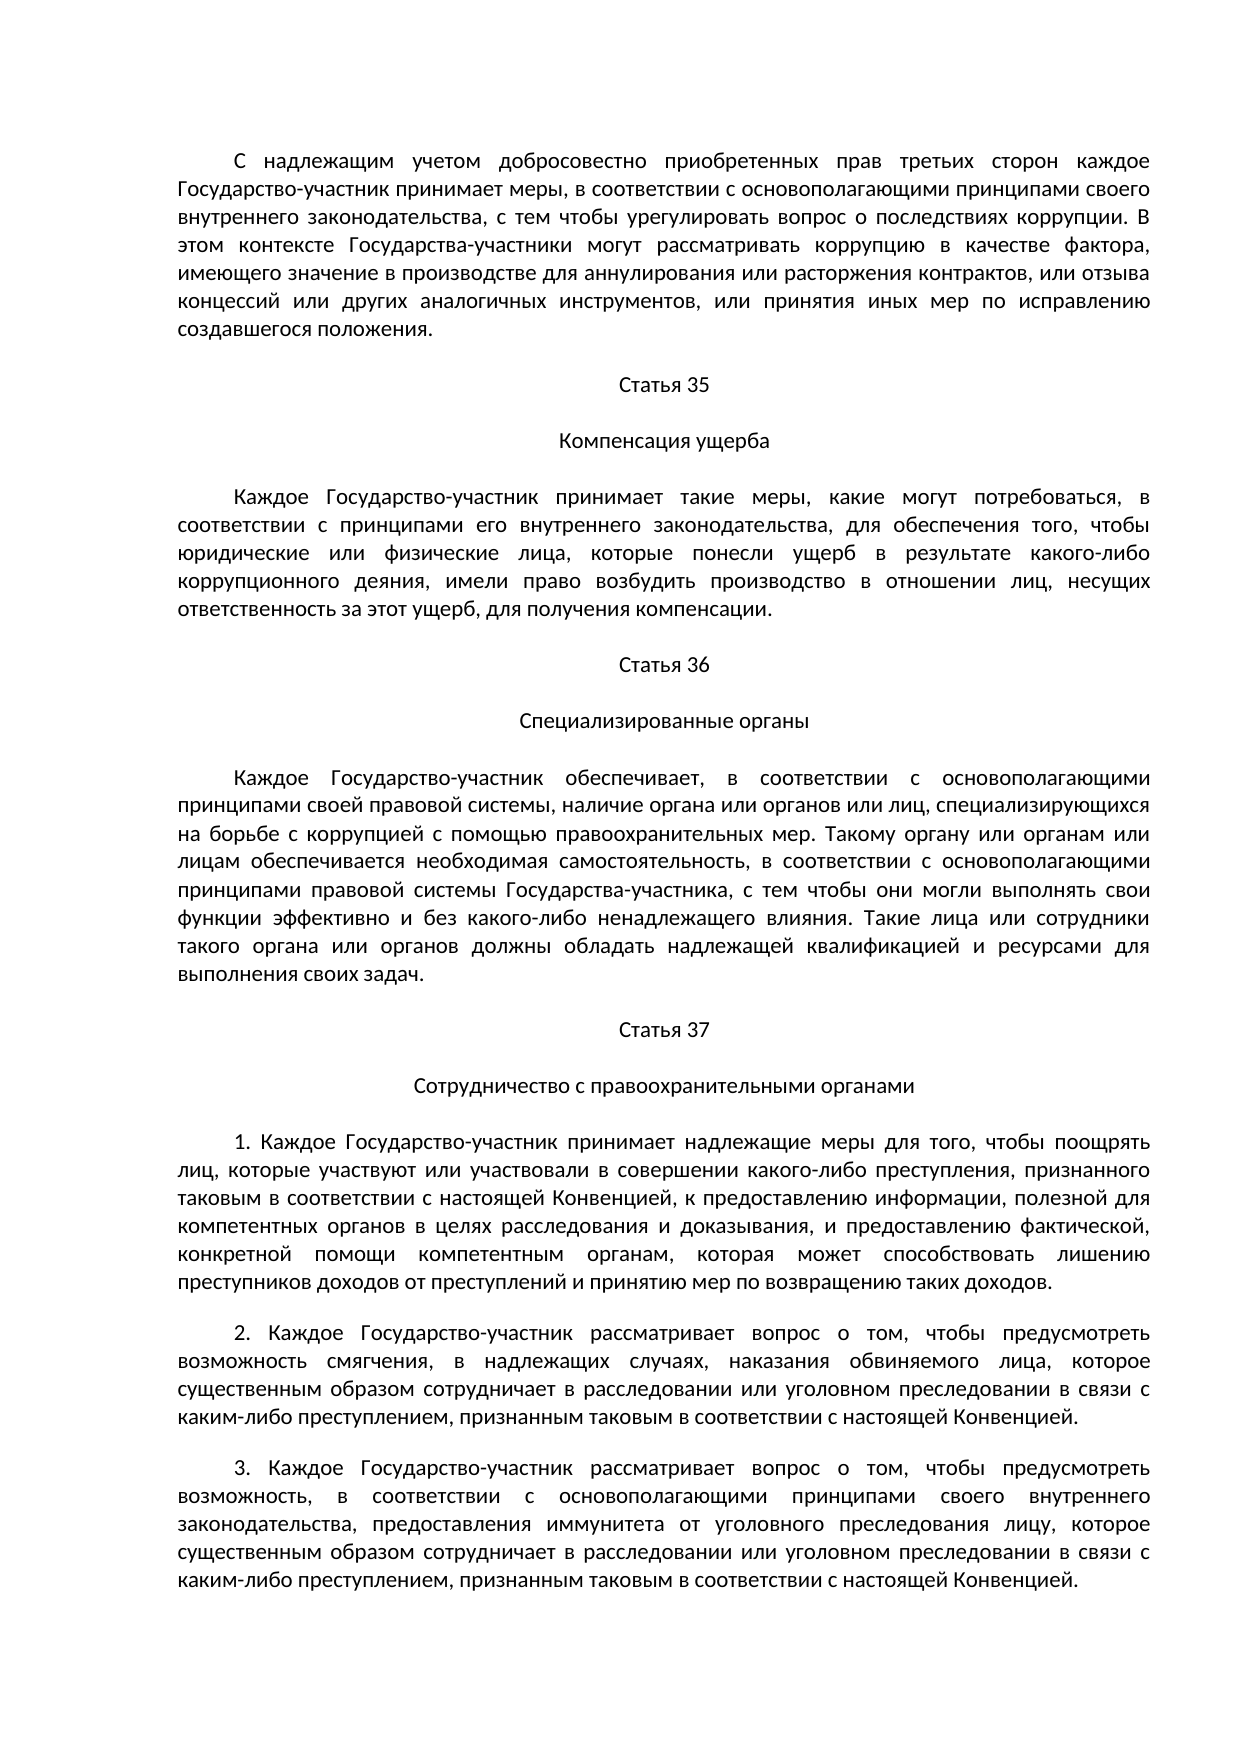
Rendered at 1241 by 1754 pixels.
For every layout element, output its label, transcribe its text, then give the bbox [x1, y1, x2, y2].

text 1. Каждое Государство-участник принимает надлежащие меры для того, чтобы поощрять лиц, которые участвуют или участвовали в совершении какого-либо преступления, признанного таковым в соответствии с настоящей Конвенцией, к предоставлению информации, полезной для компетентных органов в целях расследования и доказывания, и предоставлению фактической, конкретной помощи компетентным органам, которая может способствовать лишению преступников доходов от преступлений и принятию мер по возвращению таких доходов. [177, 1127, 1152, 1295]
text С надлежащим учетом добросовестно приобретенных прав третьих сторон каждое Государство-участник принимает меры, в соответствии с основополагающими принципами своего внутреннего законодательства, с тем чтобы урегулировать вопрос о последствиях коррупции. В этом контексте Государства-участники могут рассматривать коррупцию в качестве фактора, имеющего значение в производстве для аннулирования или расторжения контрактов, или отзыва концессий или других аналогичных инструментов, или принятия иных мер по исправлению создавшегося положения. [177, 146, 1152, 342]
text 3. Каждое Государство-участник рассматривает вопрос о том, чтобы предусмотреть возможность, в соответствии с основополагающими принципами своего внутреннего законодательства, предоставления иммунитета от уголовного преследования лицу, которое существенным образом сотрудничает в расследовании или уголовном преследовании в связи с каким-либо преступлением, признанным таковым в соответствии с настоящей Конвенцией. [177, 1453, 1152, 1593]
text 2. Каждое Государство-участник рассматривает вопрос о том, чтобы предусмотреть возможность смягчения, в надлежащих случаях, наказания обвиняемого лица, которое существенным образом сотрудничает в расследовании или уголовном преследовании в связи с каким-либо преступлением, признанным таковым в соответствии с настоящей Конвенцией. [177, 1318, 1152, 1430]
text Статья 37 [177, 1015, 1152, 1043]
text Сотрудничество с правоохранительными органами [177, 1071, 1152, 1099]
text Специализированные органы [177, 707, 1152, 734]
text Статья 35 [177, 370, 1152, 398]
text Компенсация ущерба [177, 426, 1152, 454]
text Каждое Государство-участник обеспечивает, в соответствии с основополагающими принципами своей правовой системы, наличие органа или органов или лиц, специализирующихся на борьбе с коррупцией с помощью правоохранительных мер. Такому органу или органам или лицам обеспечивается необходимая самостоятельность, в соответствии с основополагающими принципами правовой системы Государства-участника, с тем чтобы они могли выполнять свои функции эффективно и без какого-либо ненадлежащего влияния. Такие лица или сотрудники такого органа или органов должны обладать надлежащей квалификацией и ресурсами для выполнения своих задач. [177, 763, 1152, 987]
text Статья 36 [177, 651, 1152, 678]
text Каждое Государство-участник принимает такие меры, какие могут потребоваться, в соответствии с принципами его внутреннего законодательства, для обеспечения того, чтобы юридические или физические лица, которые понесли ущерб в результате какого-либо коррупционного деяния, имели право возбудить производство в отношении лиц, несущих ответственность за этот ущерб, для получения компенсации. [177, 482, 1152, 622]
